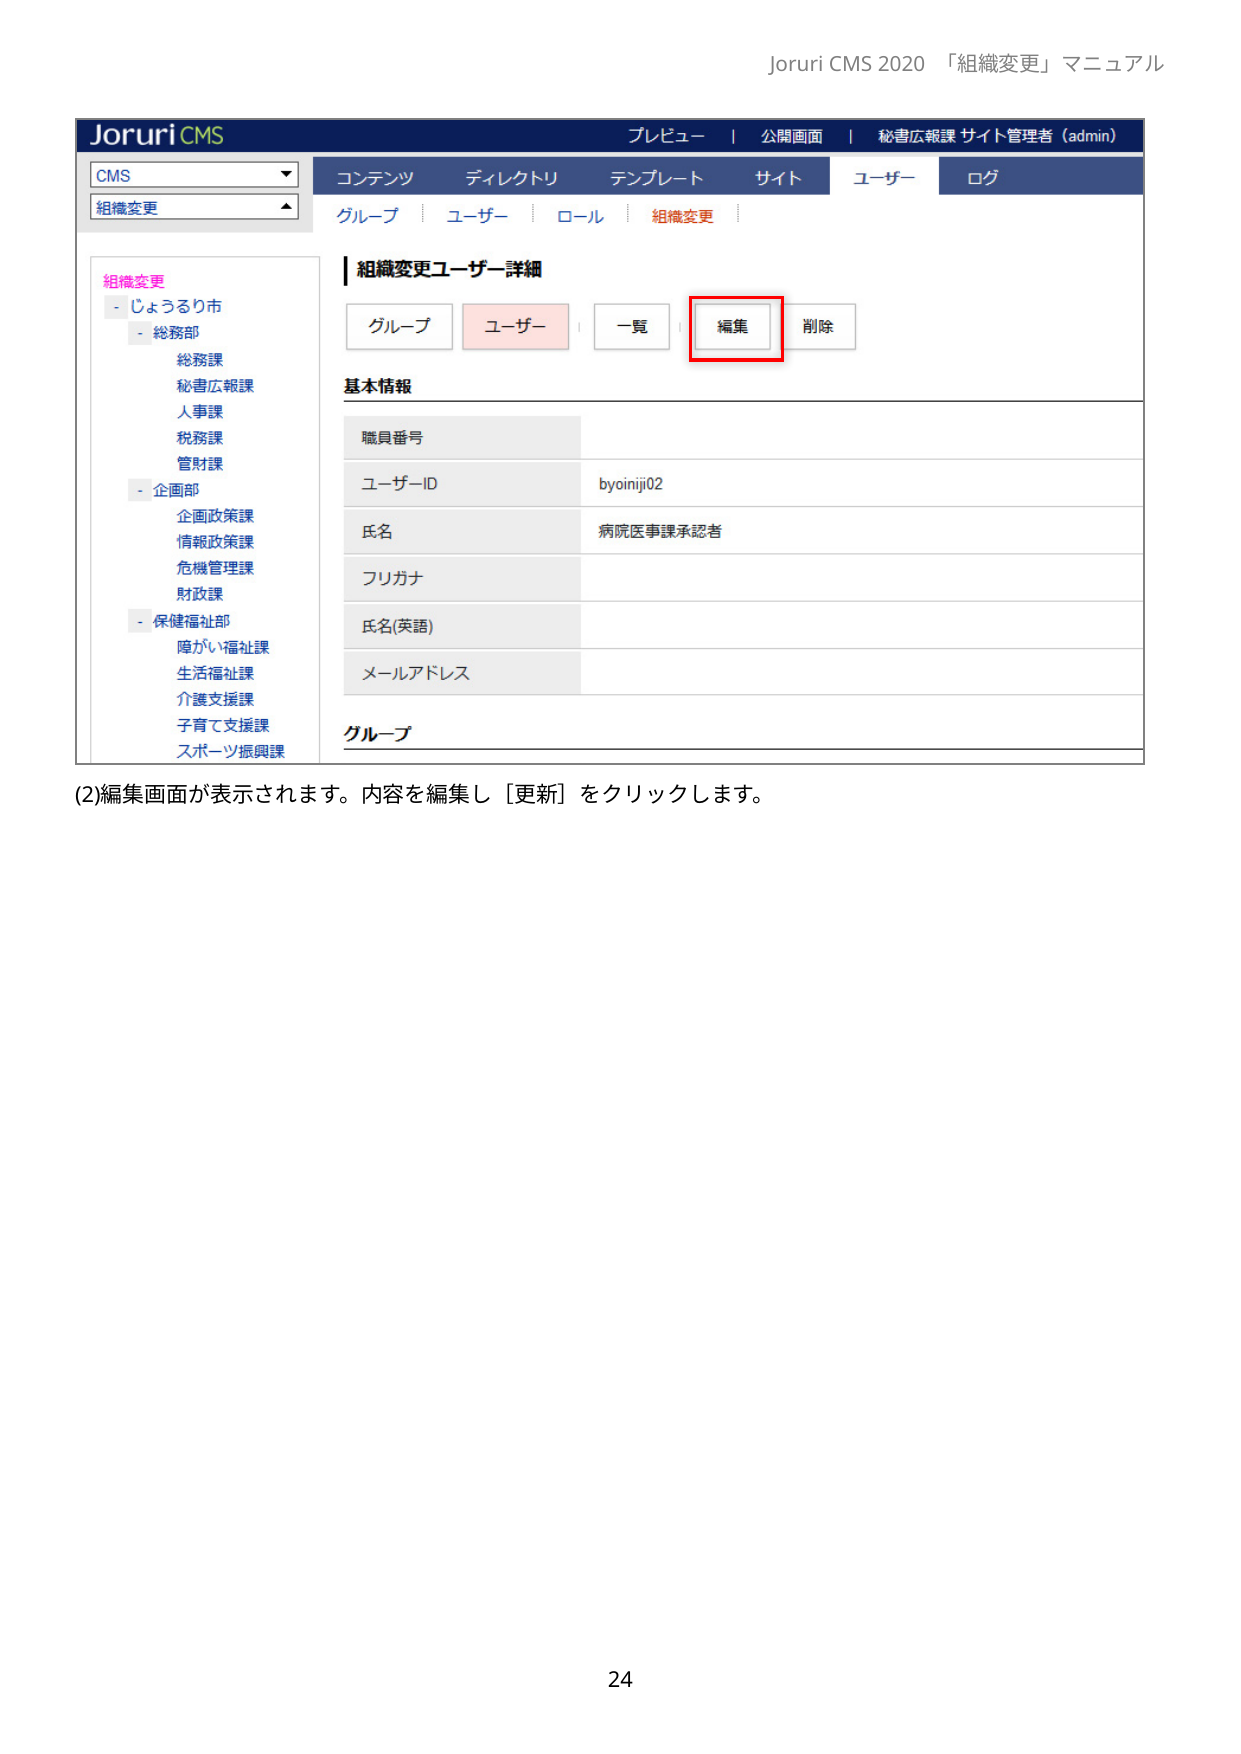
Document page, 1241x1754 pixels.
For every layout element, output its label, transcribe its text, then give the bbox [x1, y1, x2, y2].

picture [77, 120, 1143, 763]
text (2)編集画面が表示されます。内容を編集し［更新］をクリックします。 [75, 777, 1165, 809]
